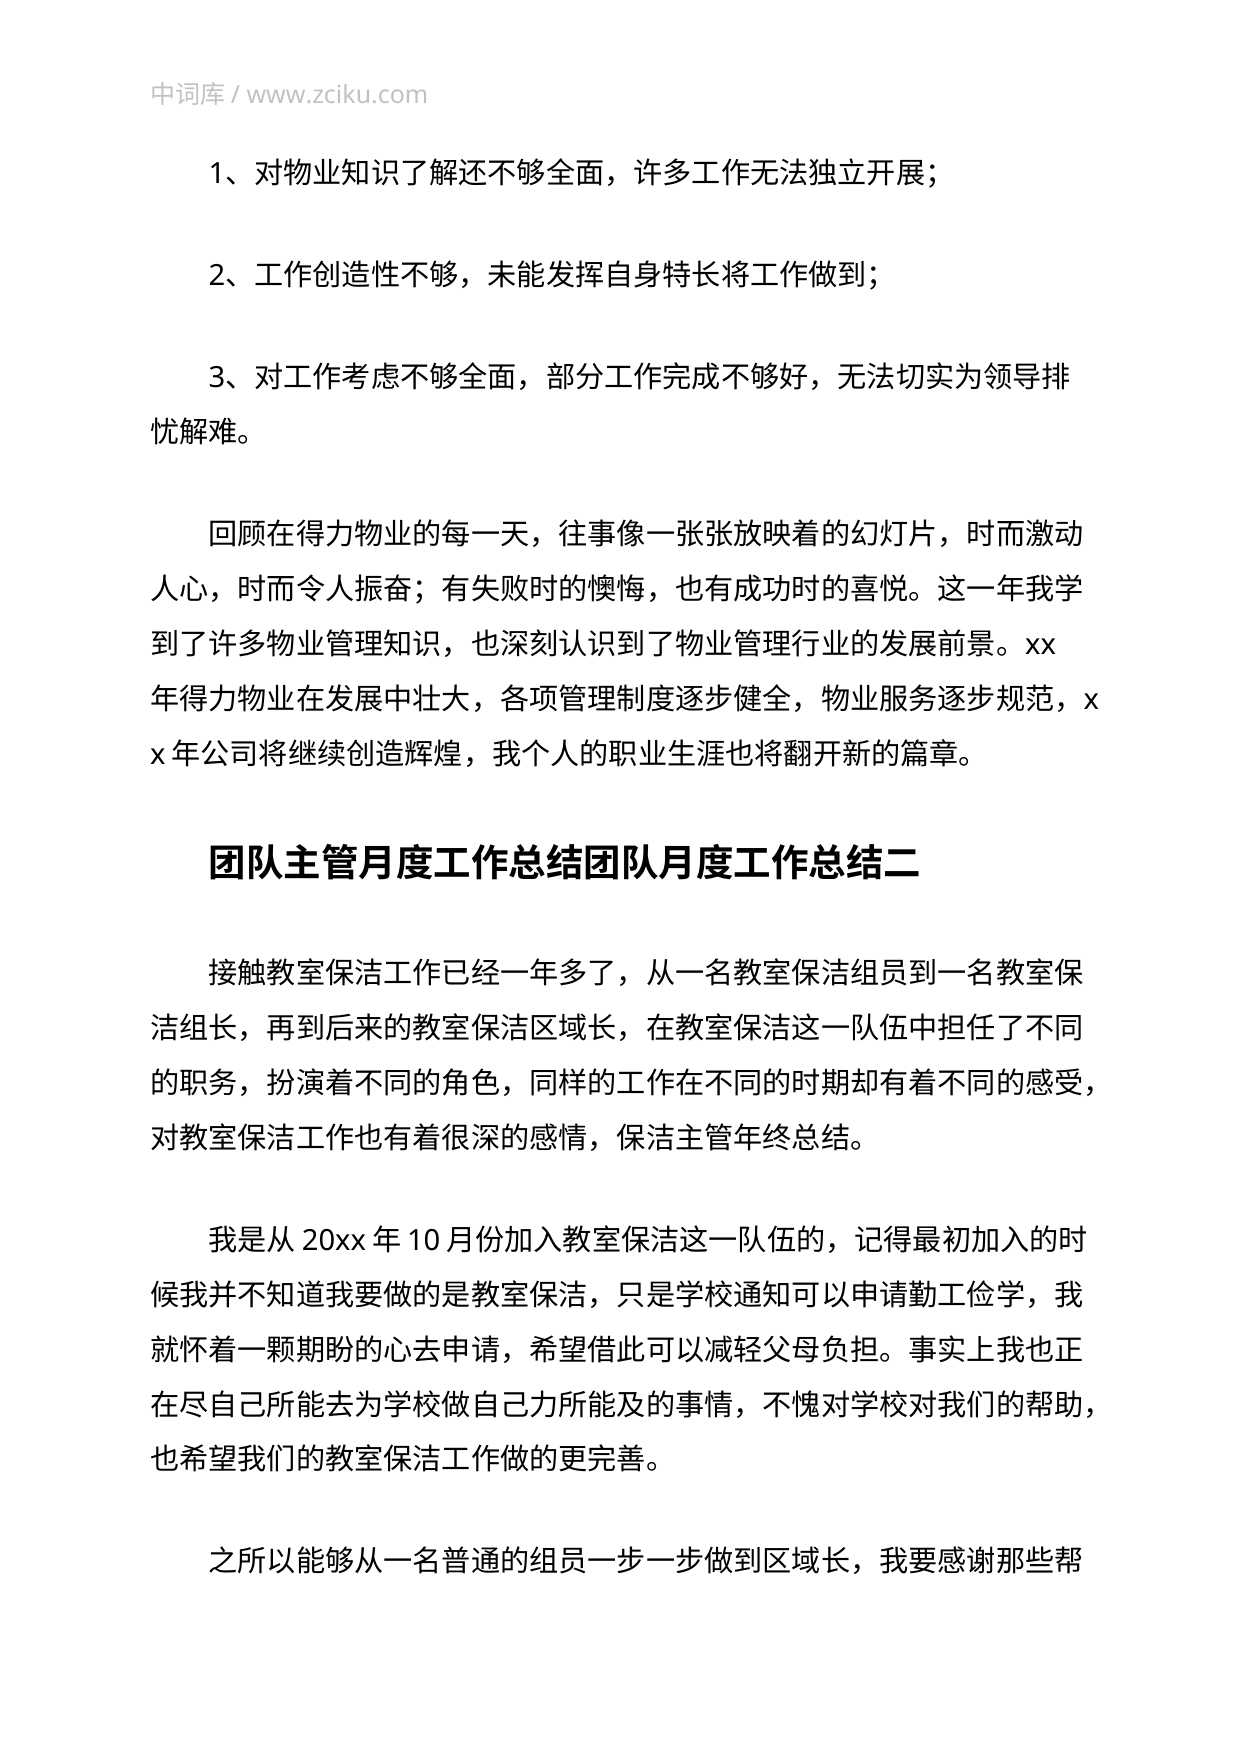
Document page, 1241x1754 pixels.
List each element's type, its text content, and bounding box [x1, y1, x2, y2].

text 接触教室保洁工作已经一年多了，从一名教室保洁组员到一名教室保洁组长，再到后来的教室保洁区域长，在教室保洁这一队伍中担任了不同的职务，扮演着不同的角色，同样的工作在不同的时期却有着不同的感受，对教室保洁工作也有着很深的感情，保洁主管年终总结。 [150, 950, 1090, 1157]
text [150, 1538, 1090, 1580]
text 团队主管月度工作总结团队月度工作总结二 [150, 832, 1090, 887]
text 2、工作创造性不够，未能发挥自身特长将工作做到； [150, 252, 1090, 294]
text 1、对物业知识了解还不够全面，许多工作无法独立开展； [150, 150, 1090, 192]
text 3、对工作考虑不够全面，部分工作完成不够好，无法切实为领导排忧解难。 [150, 354, 1090, 451]
text 我是从20xx年10月份加入教室保洁这一队伍的，记得最初加入的时候我并不知道我要做的是教室保洁，只是学校通知可以申请勤工俭学，我就怀着一颗期盼的心去申请，希望借此可以减轻父母负担。事实上我也正在尽自己所能去为学校做自己力所能及的事情，不愧对学校对我们的帮助，也希望我们的教室保洁工作做的更完善。 [150, 1216, 1090, 1478]
text 回顾在得力物业的每一天，往事像一张张放映着的幻灯片，时而激动人心，时而令人振奋；有失败时的懊悔，也有成功时的喜悦。这一年我学到了许多物业管理知识，也深刻认识到了物业管理行业的发展前景。xx年得力物业在发展中壮大，各项管理制度逐步健全，物业服务逐步规范，xx年公司将继续创造辉煌，我个人的职业生涯也将翻开新的篇章。 [150, 511, 1090, 773]
